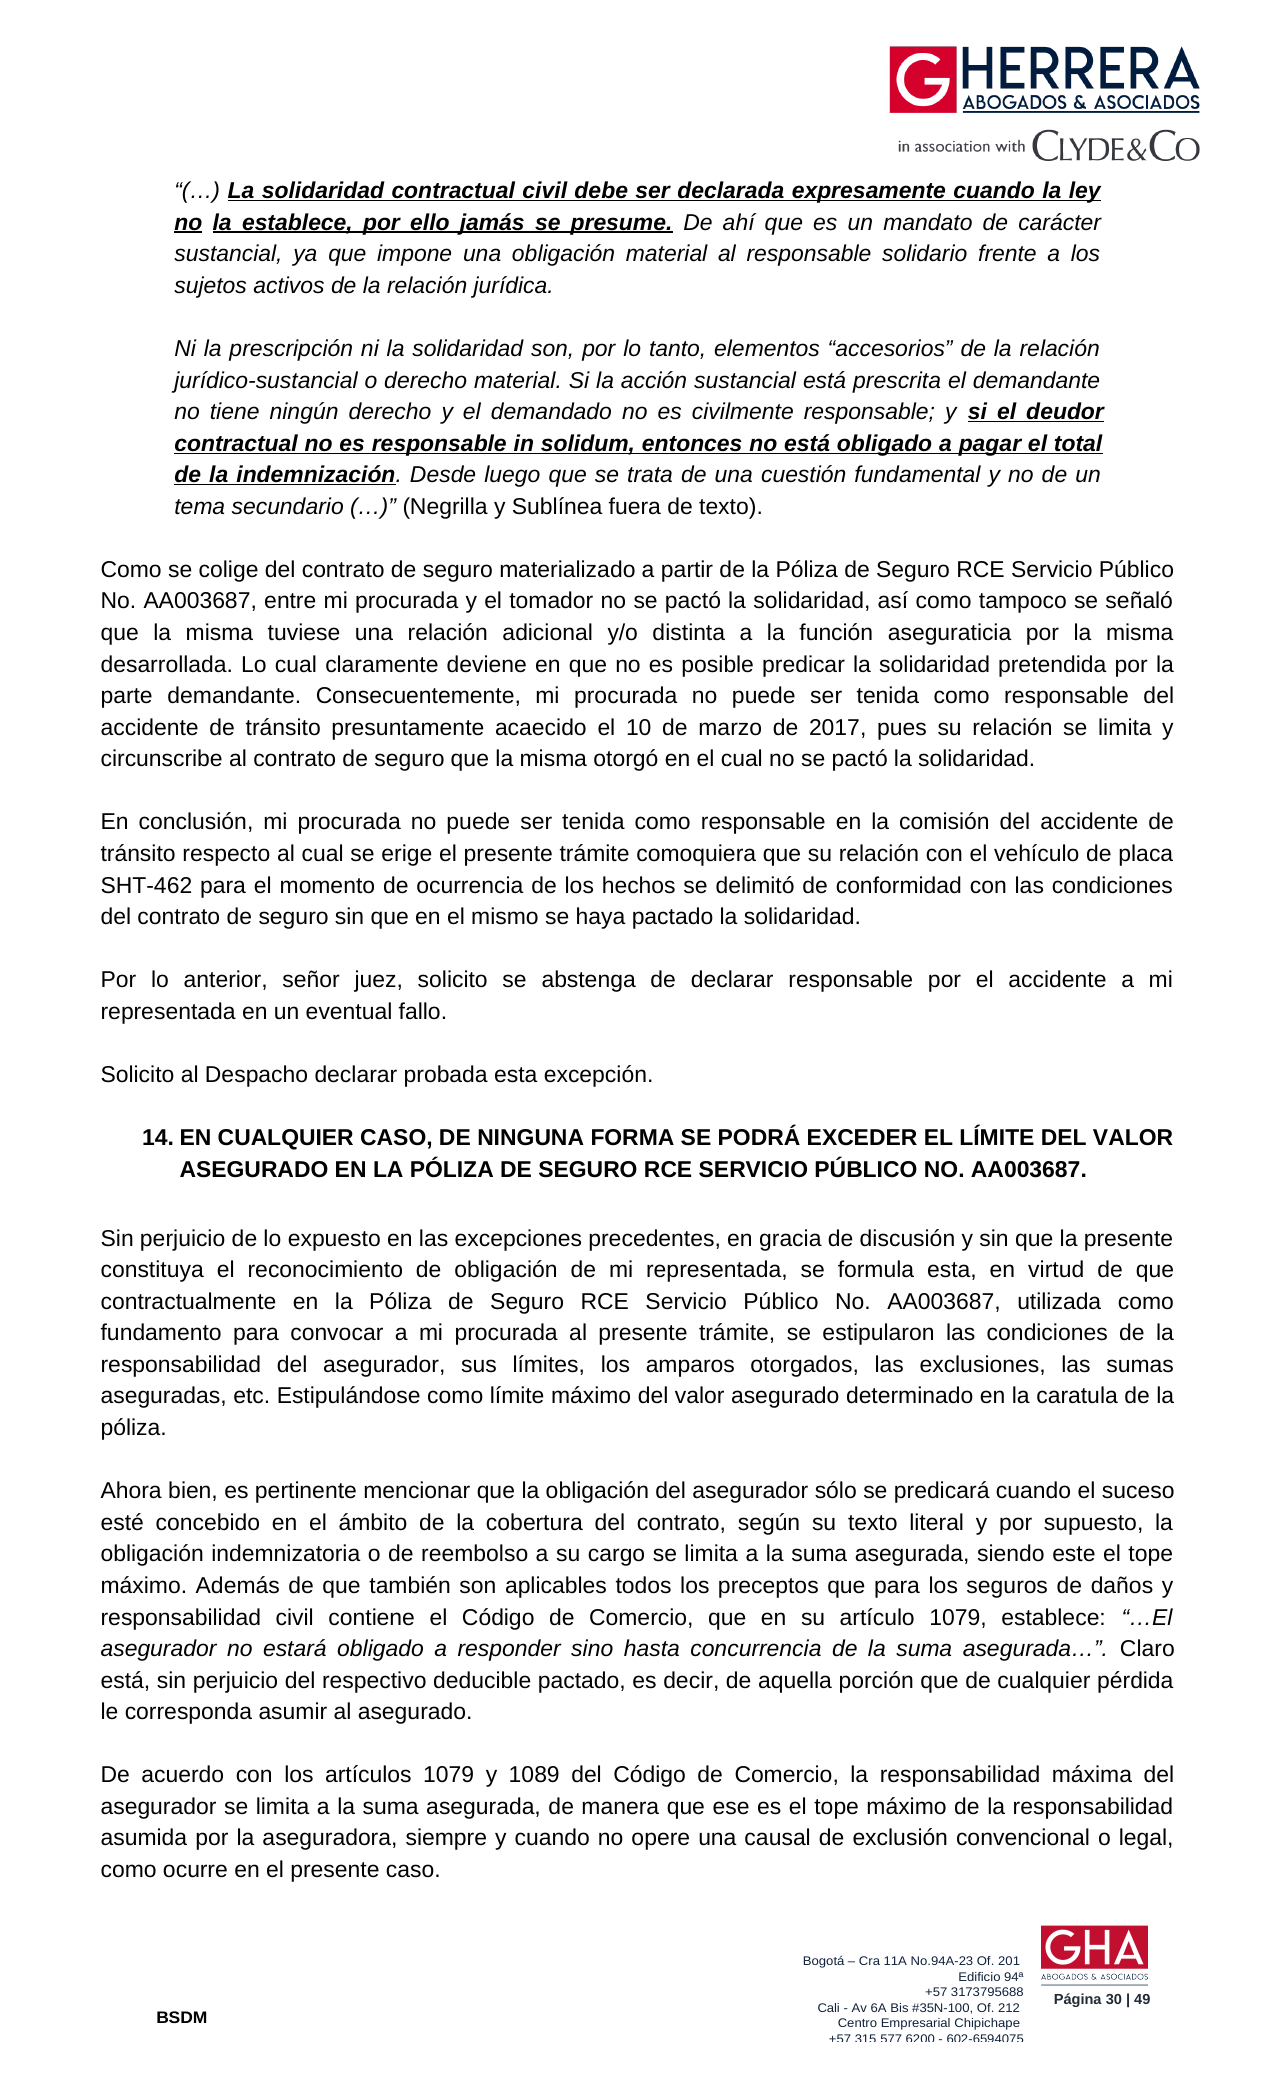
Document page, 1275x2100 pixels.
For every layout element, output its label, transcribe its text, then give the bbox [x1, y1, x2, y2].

text “(…) La solidaridad contractual civil debe ser declarada expresamente cuando la ley no la establece, por ello jamás se presume. De ahí que es un mandato de carácter sustancial, ya que impone una obligación material al responsable solidario frente a los sujetos activos de la relación jurídica. [174, 177, 1104, 298]
picture [869, 29, 1220, 178]
text En conclusión, mi procurada no puede ser tenida como responsable en la comisión del accidente de tránsito respecto al cual se erige el presente trámite comoquiera que su relación con el vehículo de placa SHT-462 para el momento de ocurrencia de los hechos se delimitó de conformidad con las condiciones del contrato de seguro sin que en el mismo se haya pactado la solidaridad. [100, 808, 1174, 929]
text Solicito al Despacho declarar probada esta excepción. [100, 1061, 1174, 1087]
text Por lo anterior, señor juez, solicito se abstenga de declarar responsable por el accidente a mi representada en un eventual fallo. [100, 966, 1174, 1024]
text Ni la prescripción ni la solidaridad son, por lo tanto, elementos “accesorios” de la relación jurídico-sustancial o derecho material. Si la acción sustancial está prescrita el demandante no tiene ningún derecho y el demandado no es civilmente responsable; y si el deudor contractual no es responsable in solidum, entonces no está obligado a pagar el total de la indemnización. Desde luego que se trata de una cuestión fundamental y no de un tema secundario (…)” (Negrilla y Sublínea fuera de texto). [174, 335, 1104, 519]
picture [1034, 1922, 1154, 1990]
text Como se colige del contrato de seguro materializado a partir de la Póliza de Seguro RCE Servicio Público No. AA003687, entre mi procurada y el tomador no se pactó la solidaridad, así como tampoco se señaló que la misma tuviese una relación adicional y/o distinta a la función aseguraticia por la misma desarrollada. Lo cual claramente deviene en que no es posible predicar la solidaridad pretendida por la parte demandante. Consecuentemente, mi procurada no puede ser tenida como responsable del accidente de tránsito presuntamente acaecido el 10 de marzo de 2017, pues su relación se limita y circunscribe al contrato de seguro que la misma otorgó en el cual no se pactó la solidaridad. [100, 556, 1174, 772]
text Ahora bien, es pertinente mencionar que la obligación del asegurador sólo se predicará cuando el suceso esté concebido en el ámbito de la cobertura del contrato, según su texto literal y por supuesto, la obligación indemnizatoria o de reembolso a su cargo se limita a la suma asegurada, siendo este el tope máximo. Además de que también son aplicables todos los preceptos que para los seguros de daños y responsabilidad civil contiene el Código de Comercio, que en su artículo 1079, establece: “…El asegurador no estará obligado a responder sino hasta concurrencia de la suma asegurada…”. Claro está, sin perjuicio del respectivo deducible pactado, es decir, de aquella porción que de cualquier pérdida le corresponda asumir al asegurado. [100, 1477, 1174, 1724]
subtitle EN CUALQUIER CASO, DE NINGUNA FORMA SE PODRÁ EXCEDER EL LÍMITE DEL VALOR ASEGURADO EN LA PÓLIZA DE SEGURO RCE SERVICIO PÚBLICO NO. AA003687. [142, 1124, 1174, 1182]
text De acuerdo con los artículos 1079 y 1089 del Código de Comercio, la responsabilidad máxima del asegurador se limita a la suma asegurada, de manera que ese es el tope máximo de la responsabilidad asumida por la aseguradora, siempre y cuando no opere una causal de exclusión convencional o legal, como ocurre en el presente caso. [100, 1761, 1174, 1882]
text Sin perjuicio de lo expuesto en las excepciones precedentes, en gracia de discusión y sin que la presente constituya el reconocimiento de obligación de mi representada, se formula esta, en virtud de que contractualmente en la Póliza de Seguro RCE Servicio Público No. AA003687, utilizada como fundamento para convocar a mi procurada al presente trámite, se estipularon las condiciones de la responsabilidad del asegurador, sus límites, los amparos otorgados, las exclusiones, las sumas aseguradas, etc. Estipulándose como límite máximo del valor asegurado determinado en la caratula de la póliza. [100, 1225, 1174, 1440]
